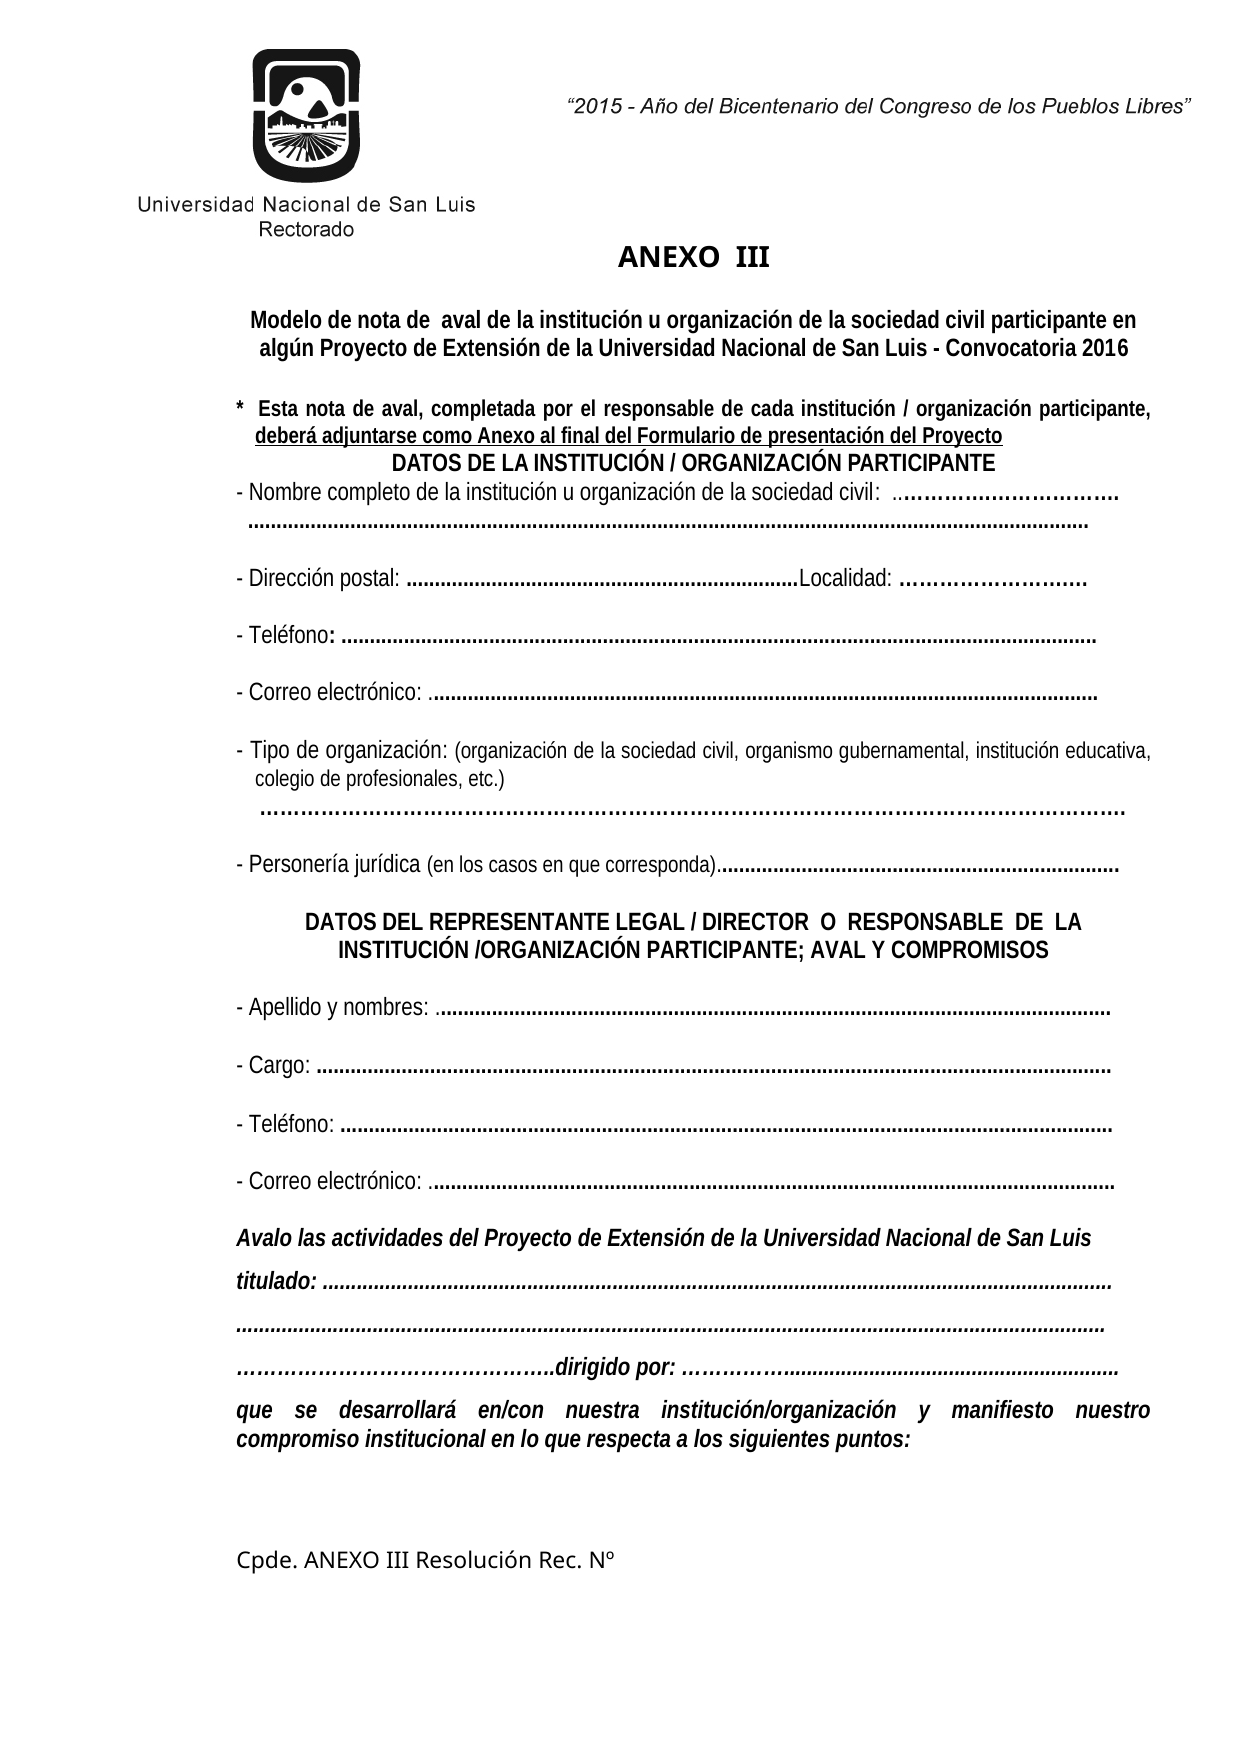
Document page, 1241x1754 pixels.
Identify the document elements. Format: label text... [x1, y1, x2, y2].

text - Teléfono: ........................................................................................................................................ [236, 1109, 1152, 1137]
text Cpde. ANEXO III Resolución Rec. Nº [236, 1544, 1152, 1575]
picture [48, 0, 1241, 292]
text que se desarrollará en/con nuestra institución/organización y manifiesto nuestro compromiso institucional en lo que respecta a los siguientes puntos: [236, 1395, 1152, 1452]
title * Esta nota de aval, completada por el responsable de cada institución / organización participante, deberá adjuntarse como Anexo al final del Formulario de presentación del Proyecto [236, 395, 1152, 448]
text - Teléfono: ..................................................................................................................................... [236, 620, 1152, 649]
title Modelo de nota de aval de la institución u organización de la sociedad civil participante en algún Proyecto de Extensión de la Universidad Nacional de San Luis - Convocatoria 2016 [236, 304, 1152, 362]
text - Correo electrónico: ......................................................................................................................... [236, 1166, 1152, 1195]
text - Correo electrónico: ...................................................................................................................... [236, 677, 1152, 706]
text Avalo las actividades del Proyecto de Extensión de de San Luis titulado: ........................................................................................................................................... [236, 1223, 1152, 1295]
text ………………………………………..dirigido por: ……………........................................................... [236, 1352, 1152, 1381]
text - Apellido y nombres: ....................................................................................................................... [236, 992, 1152, 1021]
text - Cargo: ............................................................................................................................................ [236, 1050, 1152, 1078]
subtitle DATOS DE LA INSTITUCIÓN / ORGANIZACIÓN PARTICIPANTE [236, 448, 1152, 477]
text - Nombre completo de la institución u organización de la sociedad civil: ..………….………………. [236, 477, 1152, 505]
text - Tipo de organización: (organización de la sociedad civil, organismo gubernamental, institución educativa, colegio de profesionales, etc.) [236, 734, 1152, 792]
text - Dirección postal: .....................................................................Localidad: …………………….… [236, 563, 1152, 591]
text ......................................................................................................................................................... [236, 1309, 1152, 1338]
text ANEXO III [236, 236, 1152, 276]
text .................................................................................................................................................... [236, 505, 1152, 534]
subtitle DATOS DEL REPRESENTANTE LEGAL / DIRECTOR O RESPONSABLE DE LA [236, 906, 1152, 935]
subtitle INSTITUCIÓN /ORGANIZACIÓN PARTICIPANTE; AVAL Y COMPROMISOS [236, 935, 1152, 964]
text ………………………………………………………………………………………………………………. [236, 792, 1152, 821]
text - Personería jurídica (en los casos en que corresponda)....................................................................... [236, 849, 1152, 878]
